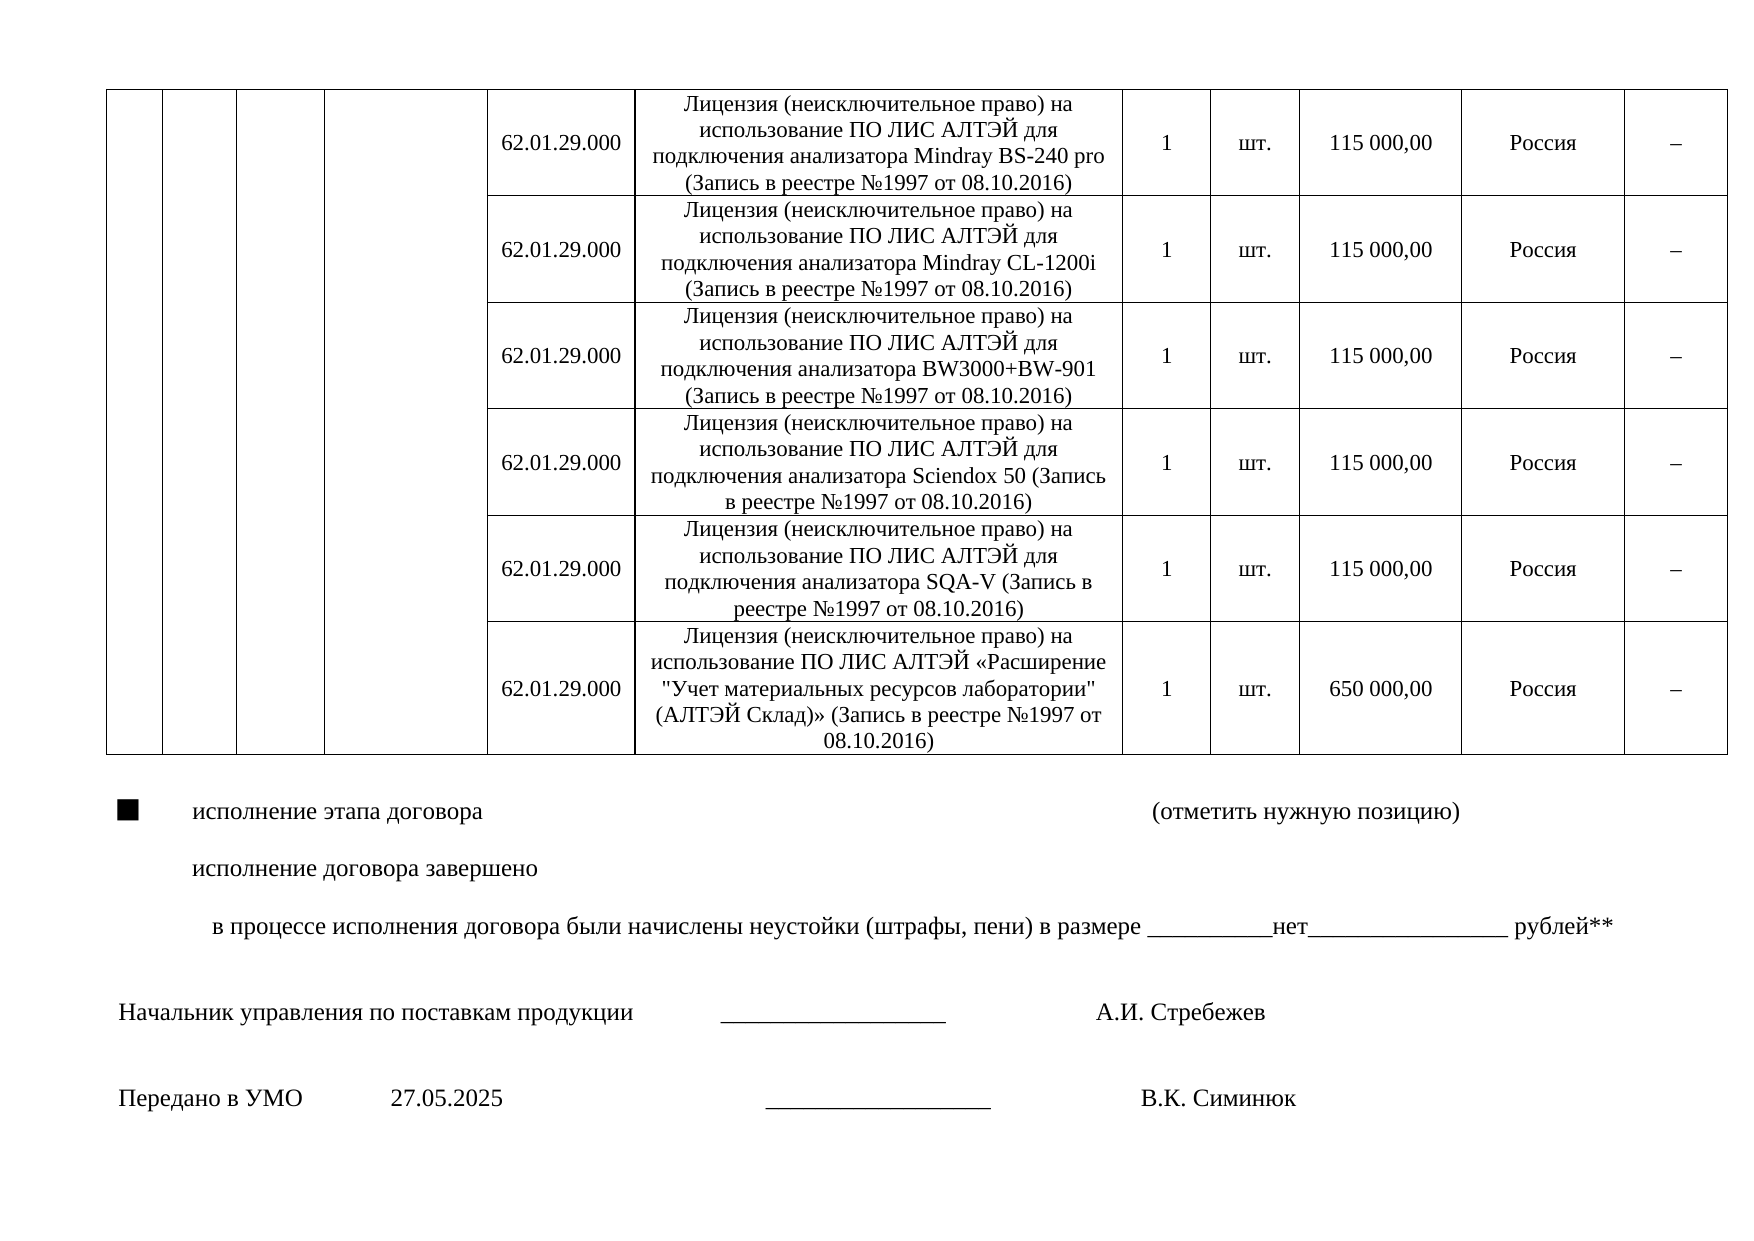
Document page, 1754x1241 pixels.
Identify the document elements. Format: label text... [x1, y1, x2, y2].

table_cell Лицензия (неисключительное право) на использование ПО ЛИС АЛТЭЙ для подключения анализатора Mindray CL-1200i (Запись в реестре №1997 от 08.10.2016) [636, 196, 1122, 302]
text Передано в УМО 27.05.2025 __________________ В.К. Симинюк [118, 1083, 1636, 1112]
table_cell 62.01.29.000 [488, 409, 634, 514]
table_cell 62.01.29.000 [488, 516, 634, 621]
table_cell шт. [1211, 409, 1299, 514]
table_cell 1 [1123, 409, 1210, 514]
table_cell шт. [1211, 90, 1299, 195]
table_cell 62.01.29.000 [488, 90, 634, 195]
table_cell 115 000,00 [1300, 516, 1461, 621]
table_cell 115 000,00 [1300, 409, 1461, 514]
text в процессе исполнения договора были начислены неустойки (штрафы, пени) в размере __________нет________________ рублей** [118, 911, 1636, 940]
table_cell Россия [1462, 90, 1624, 195]
table_cell Россия [1462, 622, 1624, 754]
table_cell Россия [1462, 303, 1624, 408]
table_cell 62.01.29.000 [488, 622, 634, 754]
table_cell 62.01.29.000 [488, 196, 634, 302]
table_cell 62.01.29.000 [488, 303, 634, 408]
table_cell шт. [1211, 516, 1299, 621]
table_cell 1 [1123, 90, 1210, 195]
table_cell Лицензия (неисключительное право) на использование ПО ЛИС АЛТЭЙ для подключения анализатора Sciendox 50 (Запись в реестре №1997 от 08.10.2016) [636, 409, 1122, 514]
table_cell – [1625, 90, 1727, 195]
text исполнение этапа договора (отметить нужную позицию) [118, 796, 1636, 825]
table_cell Россия [1462, 516, 1624, 621]
table_cell – [1625, 409, 1727, 514]
table_cell Лицензия (неисключительное право) на использование ПО ЛИС АЛТЭЙ «Расширение "Учет материальных ресурсов лаборатории" (АЛТЭЙ Склад)» (Запись в реестре №1997 от 08.10.2016) [636, 622, 1122, 754]
table_cell шт. [1211, 303, 1299, 408]
table_cell 115 000,00 [1300, 196, 1461, 302]
text Начальник управления по поставкам продукции __________________ А.И. Стребежев [118, 997, 1636, 1026]
table_cell 115 000,00 [1300, 303, 1461, 408]
table_cell 115 000,00 [1300, 90, 1461, 195]
table_cell Лицензия (неисключительное право) на использование ПО ЛИС АЛТЭЙ для подключения анализатора BW3000+BW-901 (Запись в реестре №1997 от 08.10.2016) [636, 303, 1122, 408]
table_cell 650 000,00 [1300, 622, 1461, 754]
table_cell 1 [1123, 622, 1210, 754]
table_cell 1 [1123, 303, 1210, 408]
table_cell Россия [1462, 409, 1624, 514]
text  исполнение договора завершено [118, 853, 1636, 882]
table_cell – [1625, 196, 1727, 302]
table_cell 1 [1123, 196, 1210, 302]
table_cell Россия [1462, 196, 1624, 302]
table_cell Лицензия (неисключительное право) на использование ПО ЛИС АЛТЭЙ для подключения анализатора Mindray BS-240 pro (Запись в реестре №1997 от 08.10.2016) [636, 90, 1122, 195]
table_cell Лицензия (неисключительное право) на использование ПО ЛИС АЛТЭЙ для подключения анализатора SQA-V (Запись в реестре №1997 от 08.10.2016) [636, 516, 1122, 621]
table_cell – [1625, 516, 1727, 621]
table_cell шт. [1211, 196, 1299, 302]
table_cell 1 [1123, 516, 1210, 621]
table_cell – [1625, 303, 1727, 408]
table_cell шт. [1211, 622, 1299, 754]
table_cell – [1625, 622, 1727, 754]
